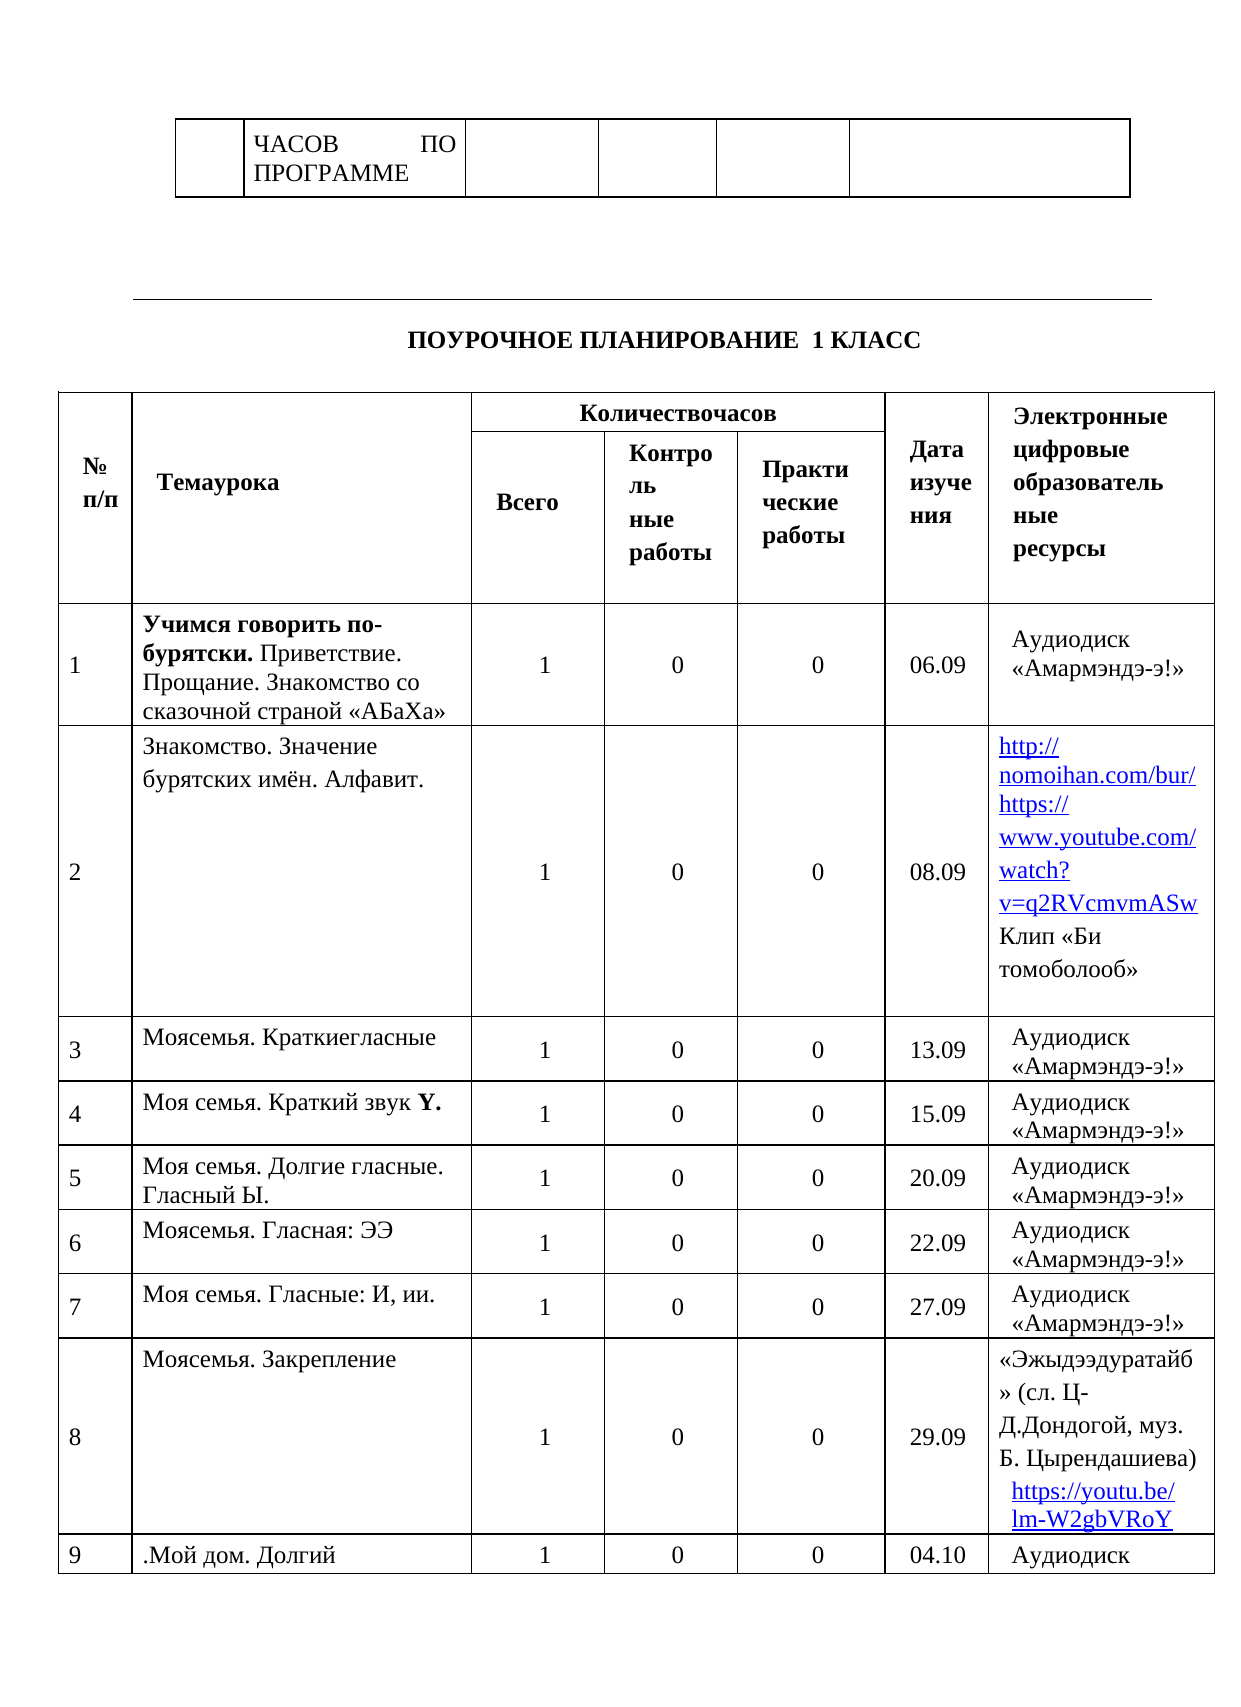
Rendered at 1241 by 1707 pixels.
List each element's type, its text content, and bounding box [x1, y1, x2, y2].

table_cell 2 [59, 726, 131, 1016]
table_cell 20.09 [886, 1146, 988, 1208]
table_cell 0 [738, 604, 884, 724]
table_header № п/п [59, 393, 131, 603]
table_cell http://nomoihan.com/bur/ https://www.youtube.com/watch?v=q2RVcmvmASw Клип «Би томоболооб» [989, 726, 1214, 1016]
table_cell 0 [738, 1210, 884, 1273]
table_cell Аудиодиск «Амармэндэ-э!» [989, 1210, 1214, 1273]
table_cell 1 [472, 1210, 604, 1273]
table_cell [176, 120, 243, 196]
table_cell 9 [59, 1535, 131, 1573]
table_cell 1 [59, 604, 131, 724]
table_cell 15.09 [886, 1082, 988, 1144]
table_cell 2 [599, 120, 716, 196]
table_header Дата изучения [886, 393, 988, 603]
text ПОУРОЧНОЕ ПЛАНИРОВАНИЕ 1 КЛАСС [177, 325, 1152, 354]
table_cell Аудиодиск «Амармэндэ-э!» [989, 604, 1214, 724]
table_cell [133, 1535, 471, 1573]
table_cell 0 [738, 1339, 884, 1533]
table_cell 8 [59, 1339, 131, 1533]
table_cell 0 [738, 1146, 884, 1208]
table_cell 1 [472, 1017, 604, 1080]
table_cell 7 [59, 1274, 131, 1337]
table_cell 0 [738, 1017, 884, 1080]
table_cell 1 [472, 604, 604, 724]
table_cell 0 [717, 120, 849, 196]
table_cell 0 [605, 1082, 737, 1144]
table_cell Моясемья. Гласная: ЭЭ [133, 1210, 471, 1273]
table_header Электронные цифровые образователь ные ресурсы [989, 393, 1214, 603]
table_cell 27.09 [886, 1274, 988, 1337]
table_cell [989, 1535, 1214, 1573]
table_cell 29.09 [886, 1339, 988, 1533]
table_cell 5 [59, 1146, 131, 1208]
table_cell Моя семья. Гласные: И, ии. [133, 1274, 471, 1337]
table_cell 4 [59, 1082, 131, 1144]
table_cell 1 [472, 1146, 604, 1208]
table_cell 06.09 [886, 604, 988, 724]
table_cell Моя семья. Долгие гласные. Гласный Ы. [133, 1146, 471, 1208]
table_cell 1 [472, 1535, 604, 1573]
table_header Количествочасов [472, 393, 884, 431]
table_cell 0 [738, 1082, 884, 1144]
table_cell 22.09 [886, 1210, 988, 1273]
table_cell 13.09 [886, 1017, 988, 1080]
table_cell Аудиодиск «Амармэндэ-э!» [989, 1017, 1214, 1080]
table_cell 0 [605, 1146, 737, 1208]
table_cell Учимся говорить по-бурятски. Приветствие. Прощание. Знакомство со сказочной страной «АБаХа» [133, 604, 471, 724]
table_cell 0 [605, 1210, 737, 1273]
table_cell Моясемья. Краткиегласные [133, 1017, 471, 1080]
table_cell Практи ческие работы [738, 432, 884, 603]
table_cell Моя семья. Краткий звук Ү. [133, 1082, 471, 1144]
table_cell 0 [738, 1274, 884, 1337]
table_cell 0 [605, 726, 737, 1016]
table_cell 04.10 [886, 1535, 988, 1573]
table_cell 1 [472, 1339, 604, 1533]
table_cell «Эжыдээдуратайб» (сл. Ц-Д.Дондогой, муз. Б. Цырендашиева) https://youtu.be/lm-W2gbVRoY [989, 1339, 1214, 1533]
table_cell Знакомство. Значение бурятских имён. Алфавит. [133, 726, 471, 1016]
table_cell 0 [605, 1274, 737, 1337]
table_cell Моясемья. Закрепление [133, 1339, 471, 1533]
table_cell Всего [472, 432, 604, 603]
table_cell [850, 120, 1129, 196]
table_cell 6 [59, 1210, 131, 1273]
table_cell Аудиодиск «Амармэндэ-э!» [989, 1082, 1214, 1144]
table_cell 0 [605, 1339, 737, 1533]
table_cell 1 [472, 726, 604, 1016]
table_cell 0 [738, 726, 884, 1016]
table_cell 0 [738, 1535, 884, 1573]
table_cell Аудиодиск «Амармэндэ-э!» [989, 1274, 1214, 1337]
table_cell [245, 120, 465, 196]
table_cell Аудиодиск «Амармэндэ-э!» [989, 1146, 1214, 1208]
table_cell 08.09 [886, 726, 988, 1016]
table_cell 0 [605, 604, 737, 724]
table_cell 66 [466, 120, 598, 196]
table_cell 1 [472, 1082, 604, 1144]
table_cell 1 [472, 1274, 604, 1337]
table_cell 3 [59, 1017, 131, 1080]
table_cell Контроль ные работы [605, 432, 737, 603]
table_cell 0 [605, 1535, 737, 1573]
table_cell 0 [605, 1017, 737, 1080]
table_header Темаурока [133, 393, 471, 603]
